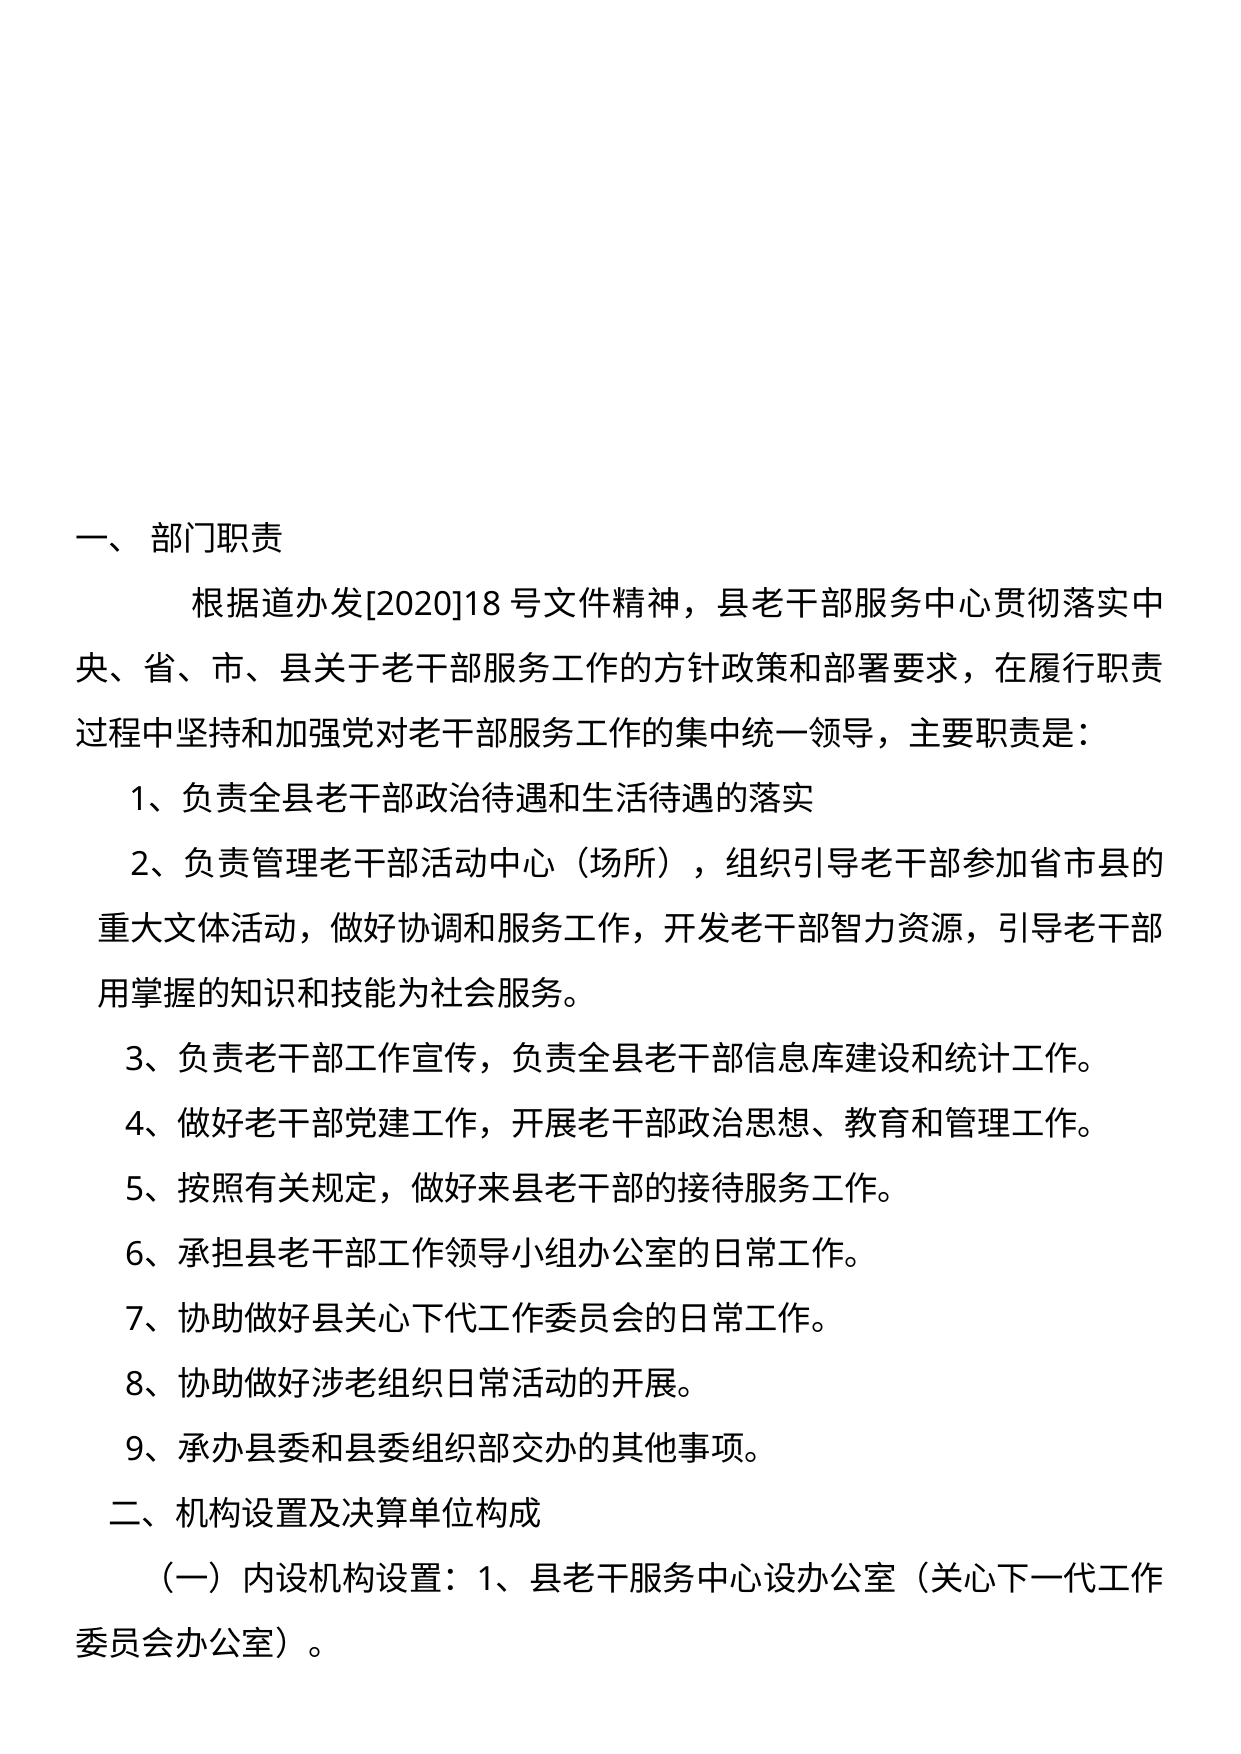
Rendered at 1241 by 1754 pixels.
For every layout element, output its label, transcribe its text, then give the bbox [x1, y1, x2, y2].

text 5、按照有关规定，做好来县老干部的接待服务工作。 [75, 1153, 1165, 1218]
list 部门职责 [75, 503, 1165, 568]
text 2、负责管理老干部活动中心（场所），组织引导老干部参加省市县的重大文体活动，做好协调和服务工作，开发老干部智力资源，引导老干部用掌握的知识和技能为社会服务。 [97, 828, 1165, 1023]
text 9、承办县委和县委组织部交办的其他事项。 [75, 1413, 1165, 1478]
text 4、做好老干部党建工作，开展老干部政治思想、教育和管理工作。 [75, 1088, 1165, 1153]
text 7、协助做好县关心下代工作委员会的日常工作。 [75, 1283, 1165, 1348]
text 1、负责全县老干部政治待遇和生活待遇的落实 [75, 763, 1165, 828]
text 6、承担县老干部工作领导小组办公室的日常工作。 [75, 1218, 1165, 1283]
text 根据道办发[2020]18号文件精神，县老干部服务中心贯彻落实中央、省、市、县关于老干部服务工作的方针政策和部署要求，在履行职责过程中坚持和加强党对老干部服务工作的集中统一领导，主要职责是： [75, 568, 1165, 763]
text （一）内设机构设置：1、县老干服务中心设办公室（关心下一代工作委员会办公室）。 [75, 1543, 1165, 1673]
text 8、协助做好涉老组织日常活动的开展。 [75, 1348, 1165, 1413]
text 二、机构设置及决算单位构成 [75, 1478, 1165, 1543]
text 3、负责老干部工作宣传，负责全县老干部信息库建设和统计工作。 [75, 1023, 1165, 1088]
